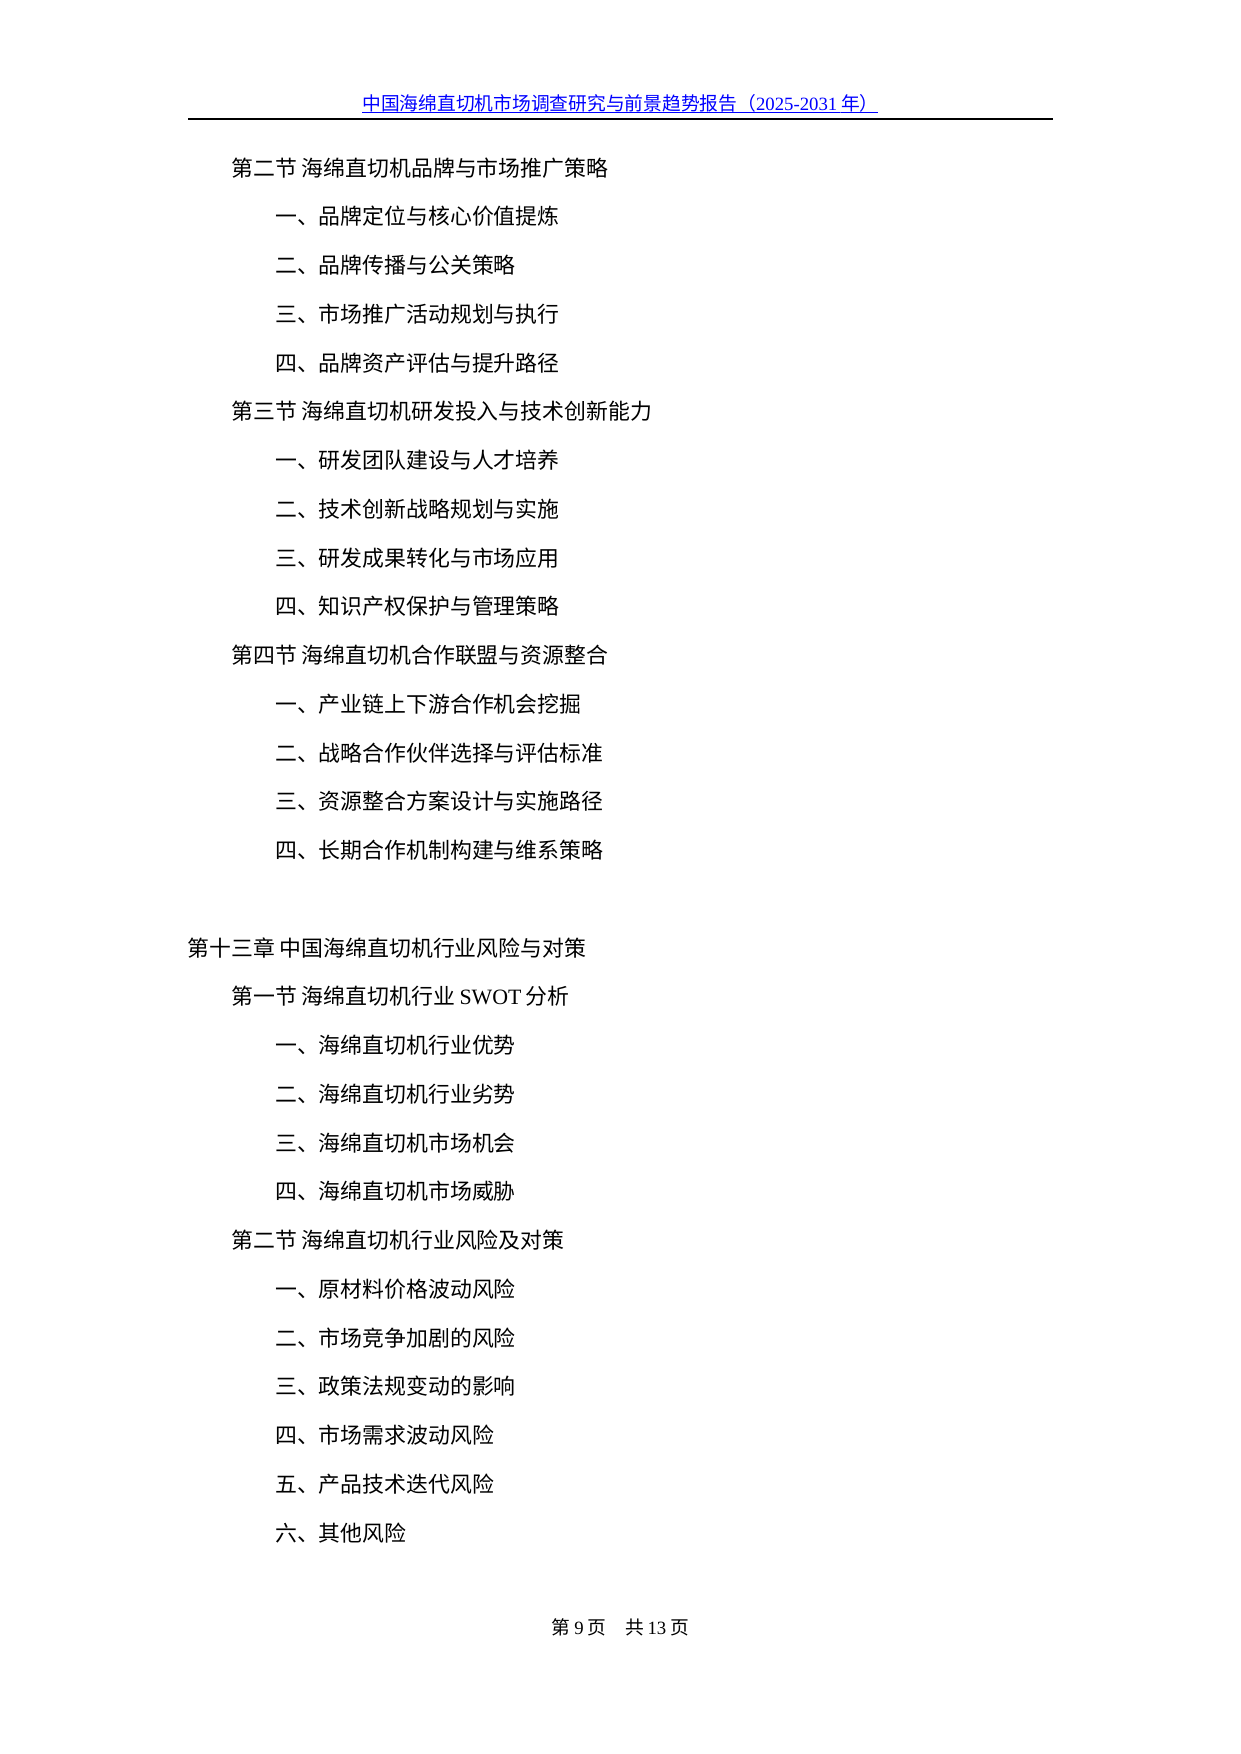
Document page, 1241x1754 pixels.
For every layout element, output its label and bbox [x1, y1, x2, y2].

text [187, 150, 1053, 1548]
